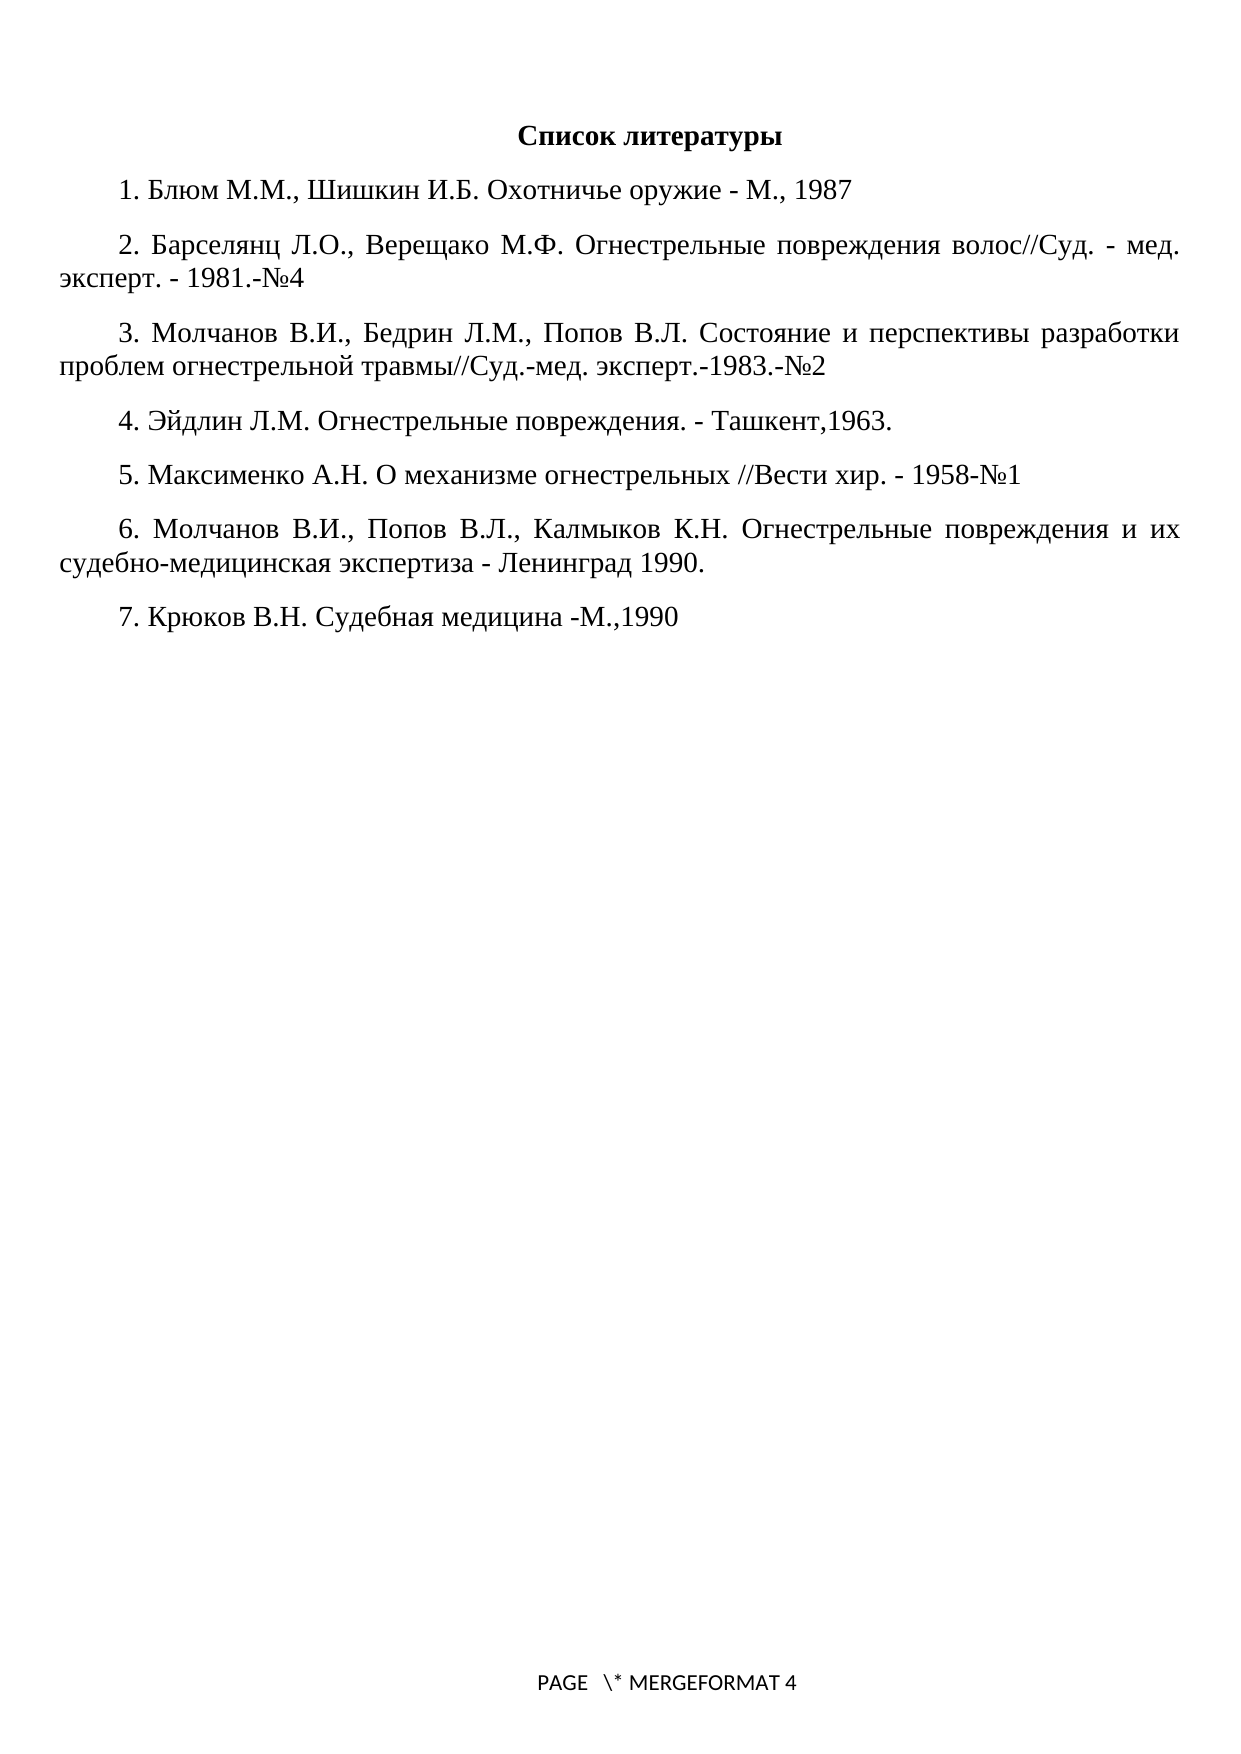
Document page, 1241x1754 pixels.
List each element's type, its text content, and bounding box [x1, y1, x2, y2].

text 3. Молчанов В.И., Бедрин Л.М., Попов В.Л. Состояние и перспективы разработки проблем огнестрельной травмы//Суд.-мед. эксперт.-1983.-№2 [59, 315, 1181, 382]
text 1. Блюм М.М., Шишкин И.Б. Охотничье оружие - М., 1987 [59, 172, 1181, 206]
text 4. Эйдлин Л.М. Огнестрельные повреждения. - Ташкент,1963. [59, 403, 1181, 436]
text 5. Максименко А.Н. О механизме огнестрельных //Вести хир. - 1958-№1 [59, 457, 1181, 491]
text Список литературы [59, 118, 1181, 152]
text 2. Барселянц Л.О., Верещако М.Ф. Огнестрельные повреждения волос//Суд. - мед. эксперт. - 1981.-№4 [59, 227, 1181, 294]
text 6. Молчанов В.И., Попов В.Л., Калмыков К.Н. Огнестрельные повреждения и их судебно-медицинская экспертиза - Ленинград 1990. [59, 511, 1181, 578]
text 7. Крюков В.Н. Судебная медицина -М.,1990 [59, 599, 1181, 633]
